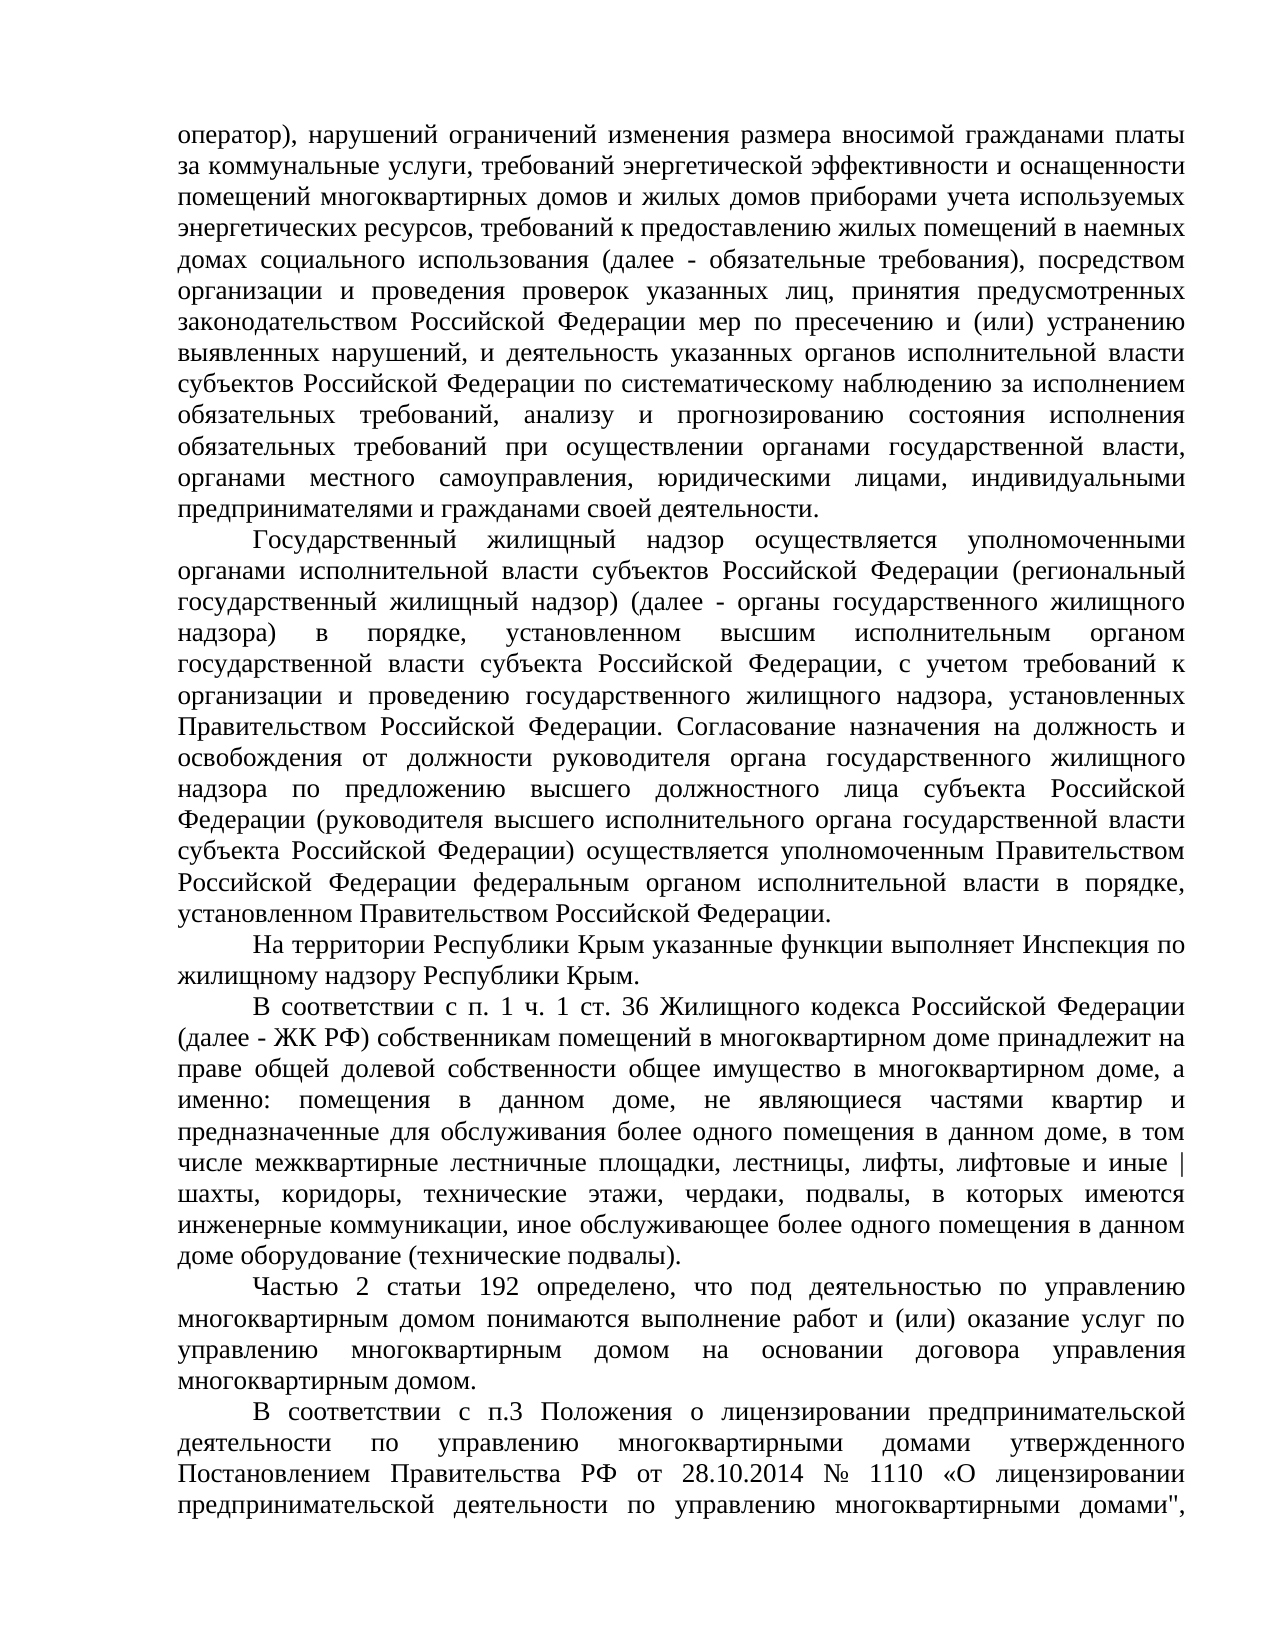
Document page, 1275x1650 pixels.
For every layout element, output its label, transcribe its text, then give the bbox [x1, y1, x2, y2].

text На территории Республики Крым указанные функции выполняет Инспекция по жилищному надзору Республики Крым. [177, 928, 1186, 990]
text В соответствии с п. 1 ч. 1 ст. 36 Жилищного кодекса Российской Федерации (далее - ЖК РФ) собственникам помещений в многоквартирном доме принадлежит на праве общей долевой собственности общее имущество в многоквартирном доме, а именно: помещения в данном доме, не являющиеся частями квартир и предназначенные для обслуживания более одного помещения в данном доме, в том числе межквартирные лестничные площадки, лестницы, лифты, лифтовые и иные | шахты, коридоры, технические этажи, чердаки, подвалы, в которых имеются инженерные коммуникации, иное обслуживающее более одного помещения в данном доме оборудование (технические подвалы). [177, 990, 1186, 1271]
text Частью 2 статьи 192 определено, что под деятельностью по управлению многоквартирным домом понимаются выполнение работ и (или) оказание услуг по управлению многоквартирным домом на основании договора управления многоквартирным домом. [177, 1271, 1186, 1395]
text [177, 1395, 1186, 1520]
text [177, 118, 1186, 523]
text Государственный жилищный надзор осуществляется уполномоченными органами исполнительной власти субъектов Российской Федерации (региональный государственный жилищный надзор) (далее - органы государственного жилищного надзора) в порядке, установленном высшим исполнительным органом государственной власти субъекта Российской Федерации, с учетом требований к организации и проведению государственного жилищного надзора, установленных Правительством Российской Федерации. Согласование назначения на должность и освобождения от должности руководителя органа государственного жилищного надзора по предложению высшего должностного лица субъекта Российской Федерации (руководителя высшего исполнительного органа государственной власти субъекта Российской Федерации) осуществляется уполномоченным Правительством Российской Федерации федеральным органом исполнительной власти в порядке, установленном Правительством Российской Федерации. [177, 523, 1186, 928]
